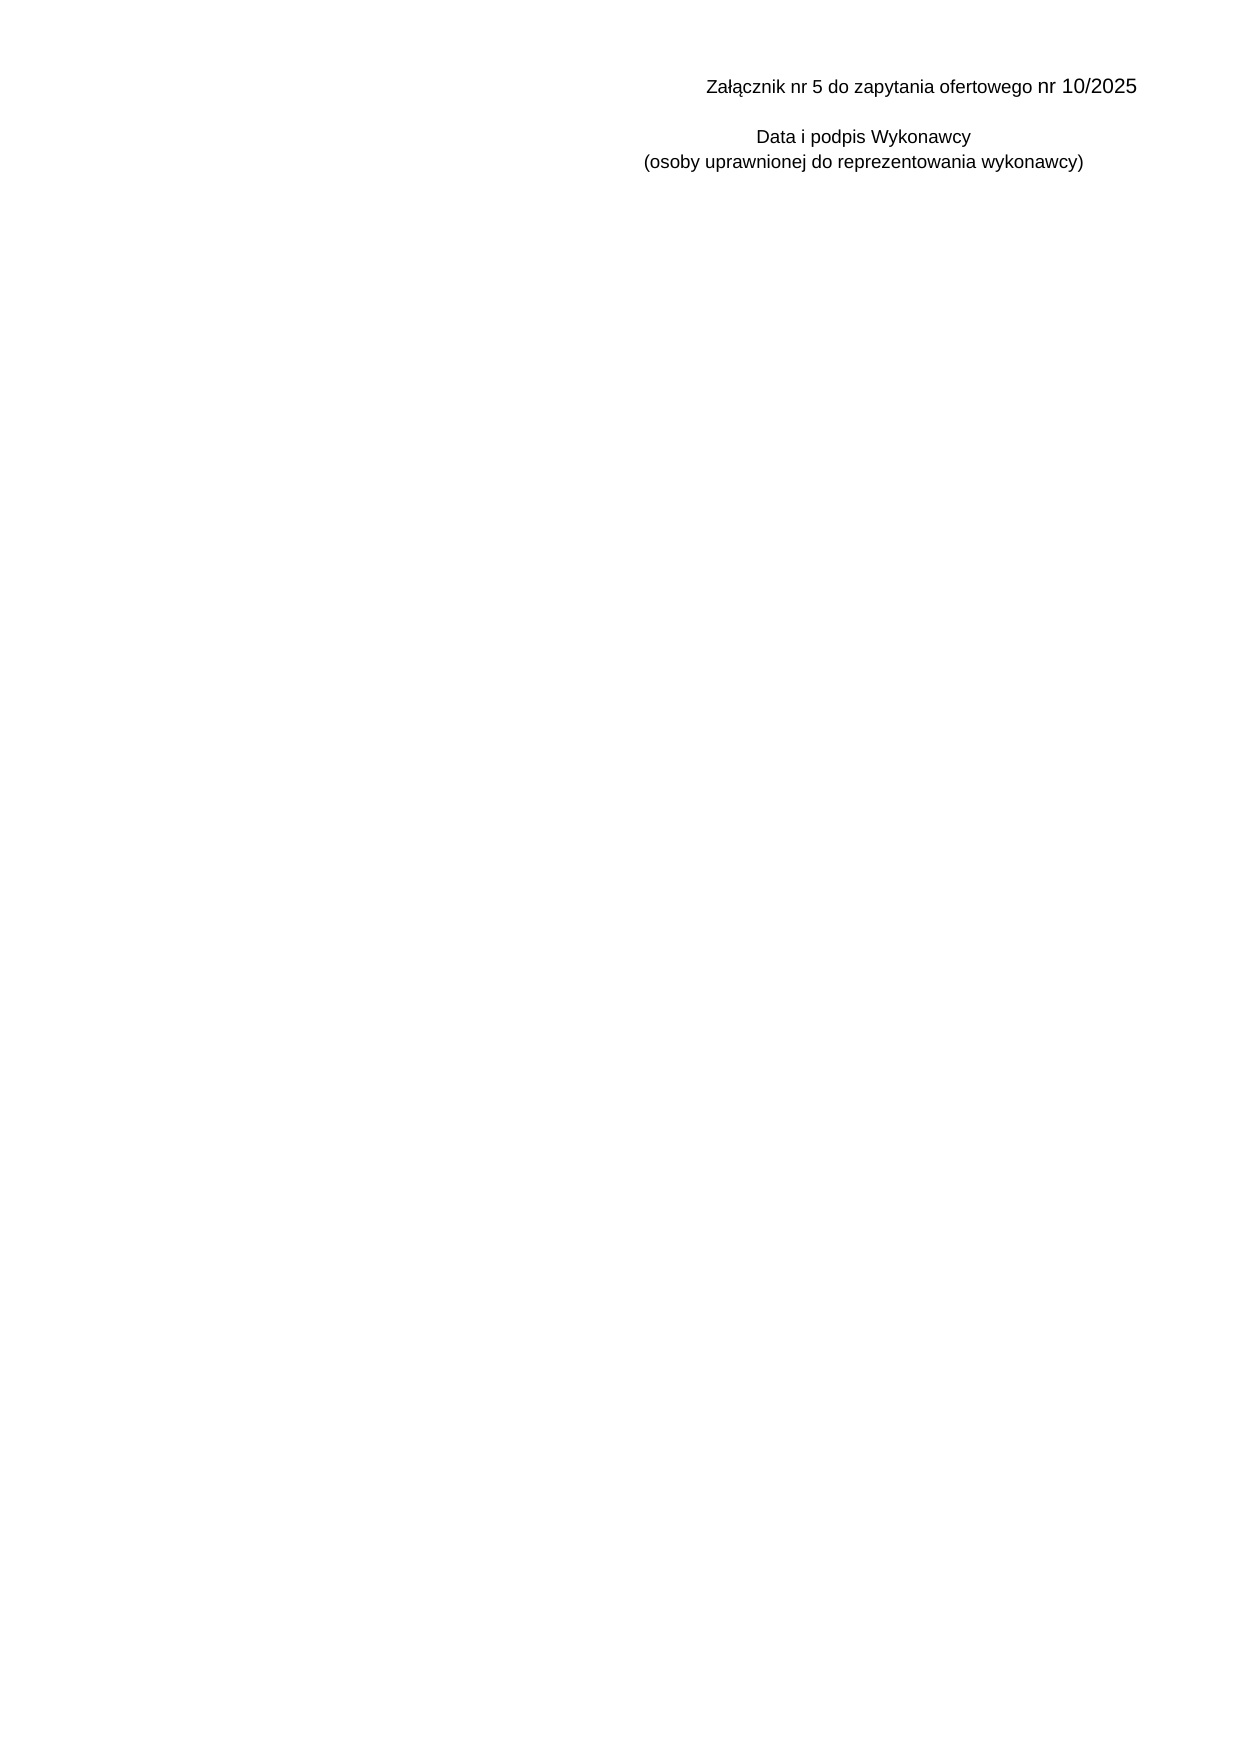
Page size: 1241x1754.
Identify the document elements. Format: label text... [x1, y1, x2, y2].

text (osoby uprawnionej do reprezentowania wykonawcy) [590, 151, 1137, 173]
text Data i podpis Wykonawcy [590, 126, 1137, 148]
